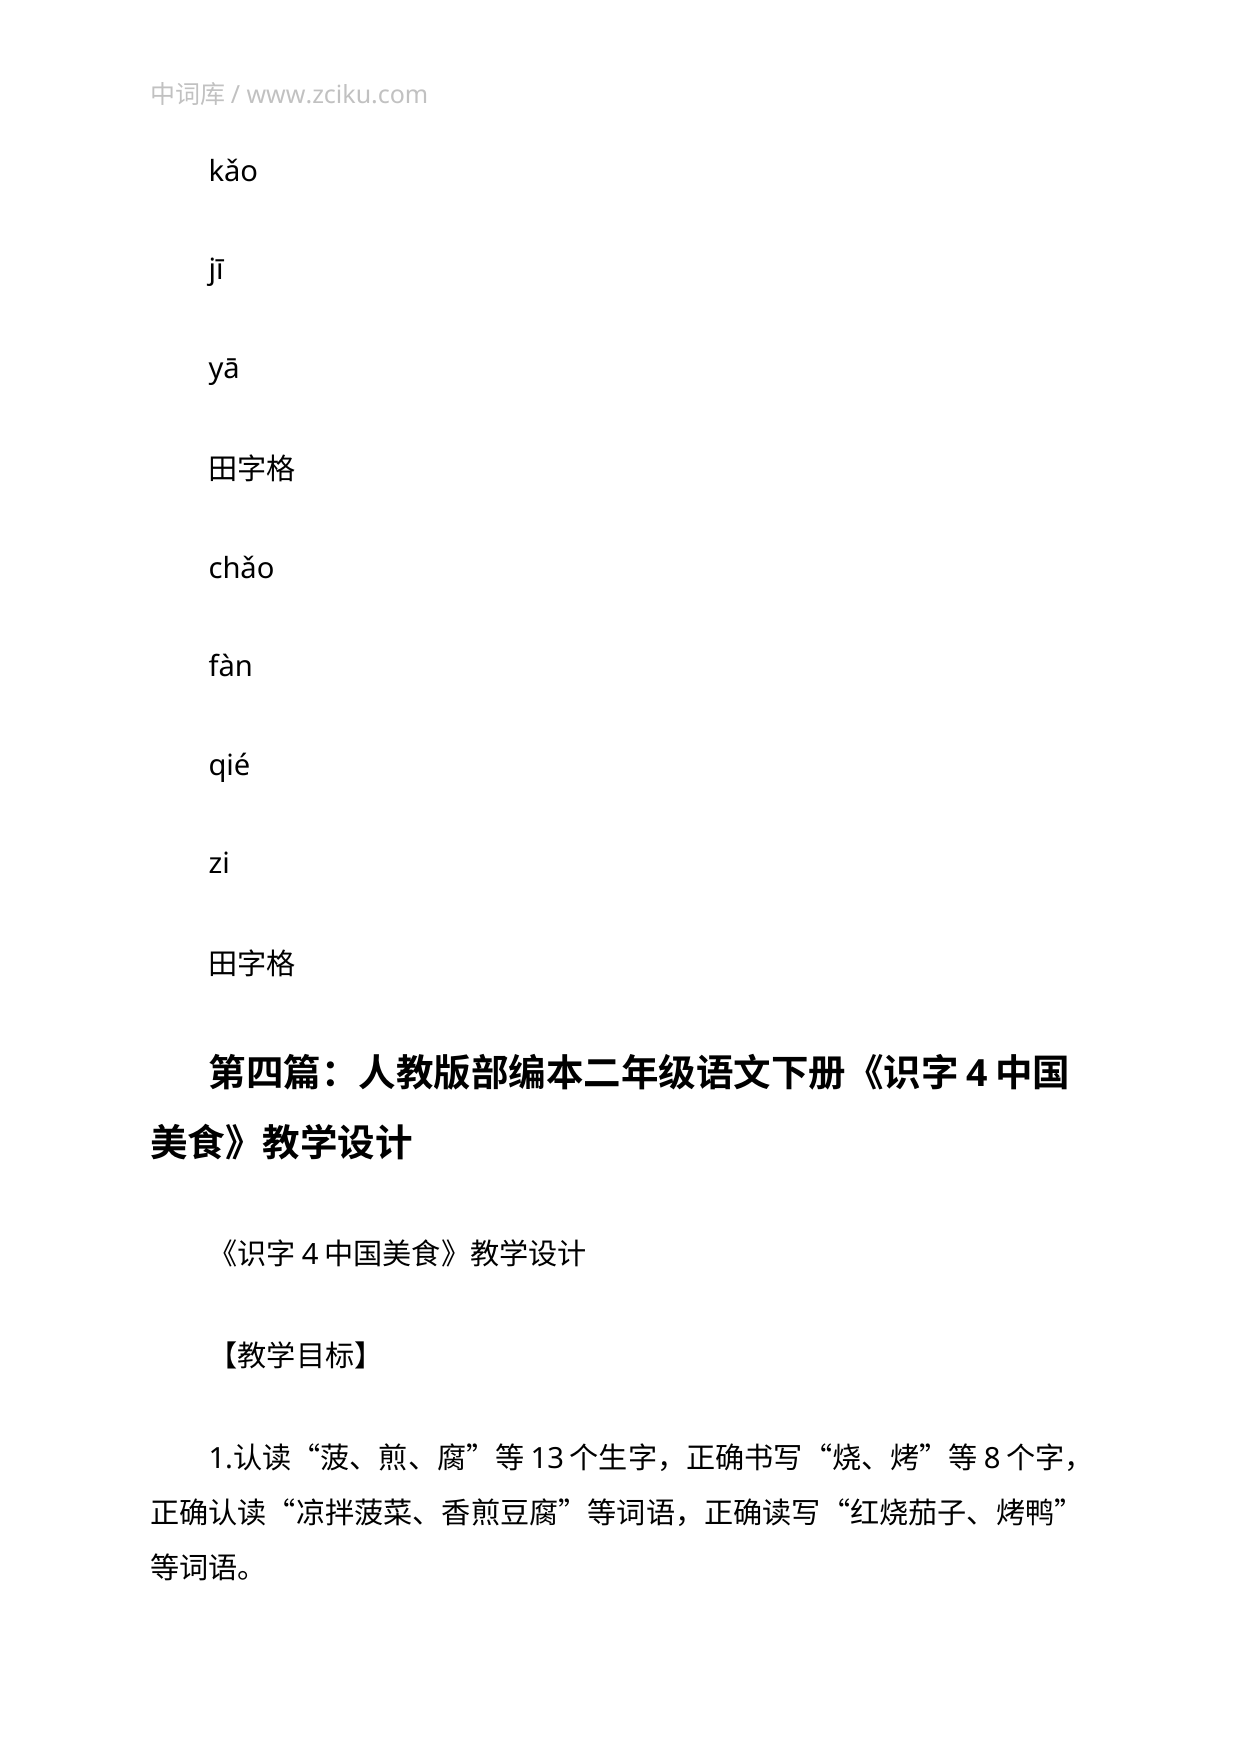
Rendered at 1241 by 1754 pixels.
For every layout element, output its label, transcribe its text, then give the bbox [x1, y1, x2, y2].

text 1.认读“菠、煎、腐”等13个生字，正确书写“烧、烤”等8个字，正确认读“凉拌菠菜、香煎豆腐”等词语，正确读写“红烧茄子、烤鸭”等词语。 [150, 1434, 1090, 1587]
text zi [150, 842, 1090, 882]
text 第四篇：人教版部编本二年级语文下册《识字4中国美食》教学设计 [150, 1043, 1090, 1168]
text fàn [150, 646, 1090, 685]
text qié [150, 744, 1090, 784]
text 【教学目标】 [150, 1333, 1090, 1375]
text kǎo [150, 150, 1090, 190]
text 《识字4中国美食》教学设计 [150, 1231, 1090, 1273]
text chǎo [150, 547, 1090, 587]
text 田字格 [150, 445, 1090, 488]
text yā [150, 347, 1090, 387]
text jī [150, 248, 1090, 288]
text 田字格 [150, 941, 1090, 983]
